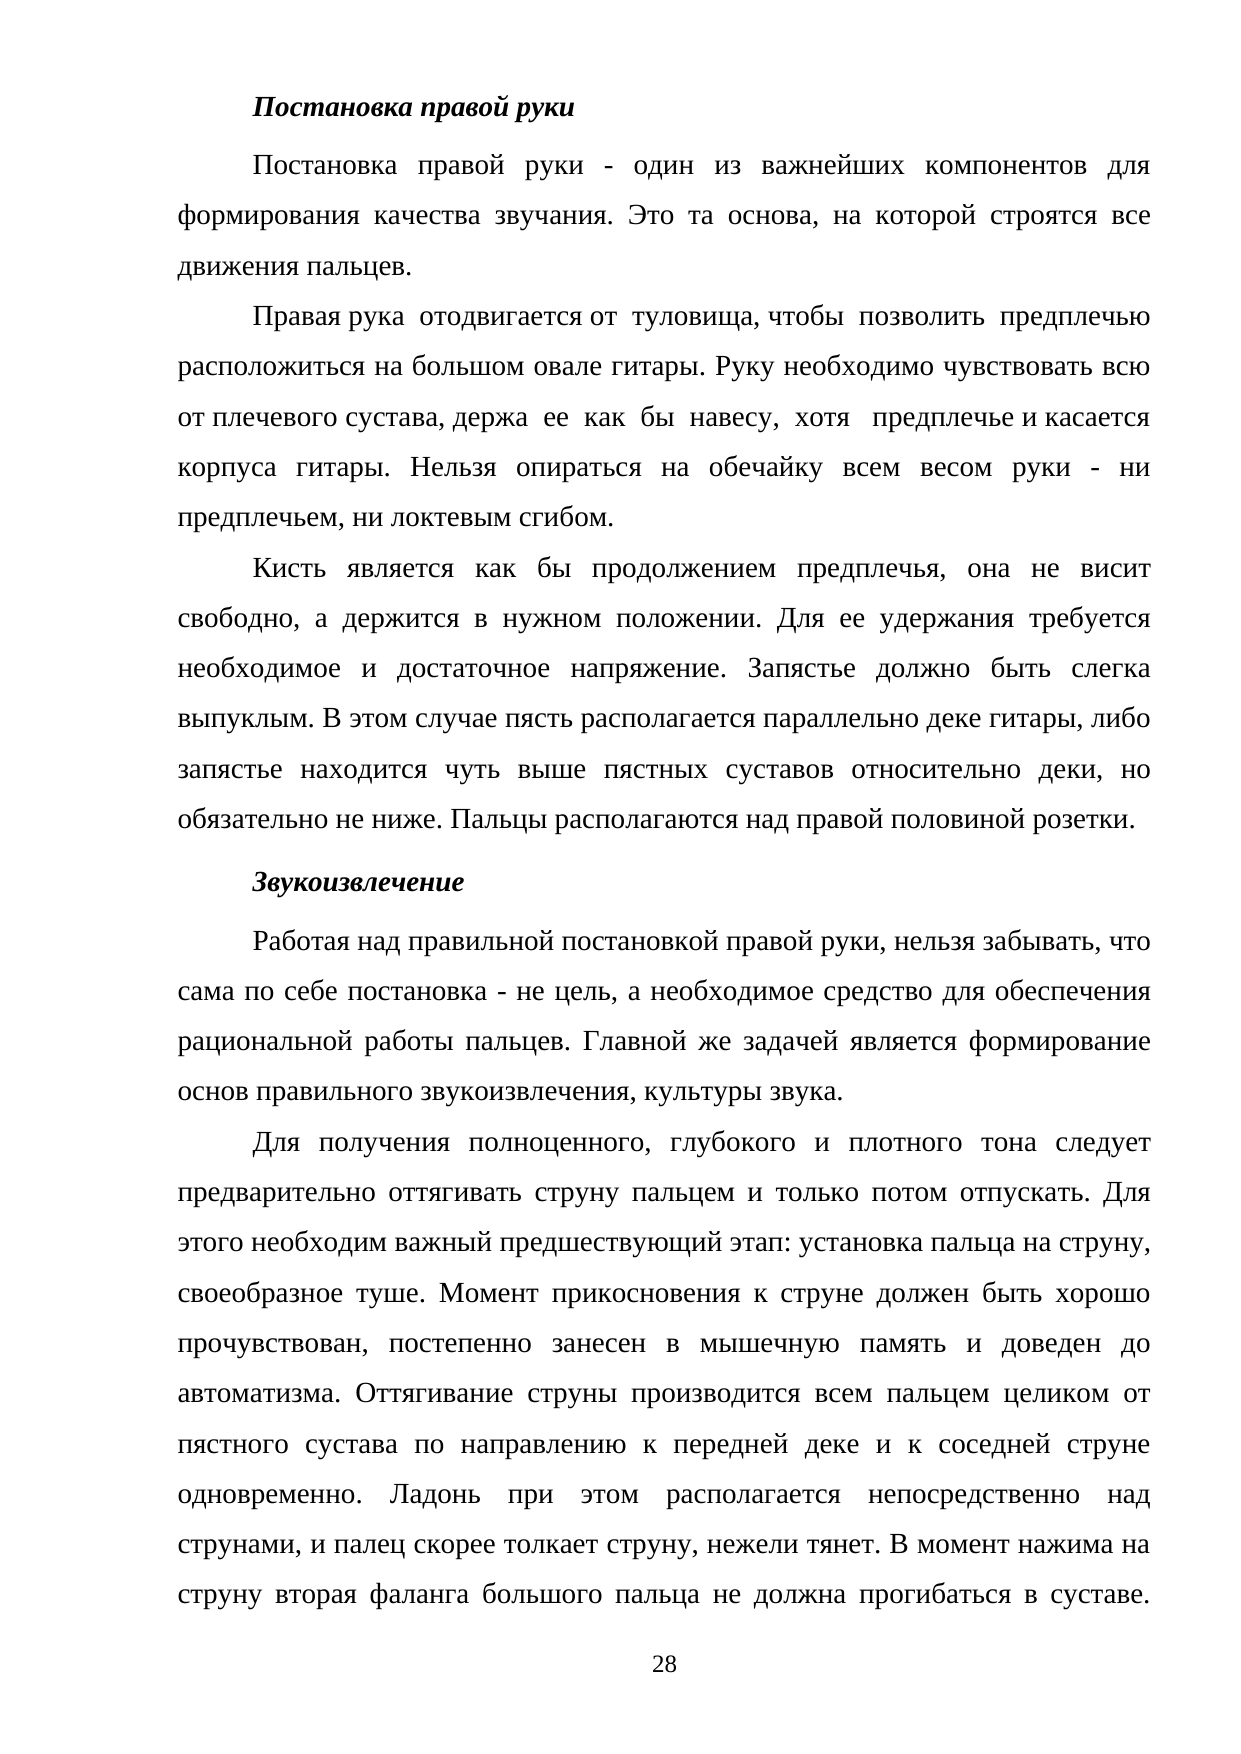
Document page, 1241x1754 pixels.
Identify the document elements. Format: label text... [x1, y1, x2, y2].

text Постановка правой руки [177, 89, 1152, 122]
text Звукоизвлечение [177, 864, 1152, 898]
text Постановка правой руки - один из важнейших компонентов для формирования качества звучания. Это та основа, на которой строятся все движения пальцев. [177, 147, 1152, 281]
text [177, 1124, 1152, 1610]
text Правая рука отодвигается от туловища, чтобы позволить предплечью расположиться на большом овале гитары. Руку необходимо чувствовать всю от плечевого сустава, держа ее как бы навесу, хотя предплечье и касается корпуса гитары. Нельзя опираться на обечайку всем весом руки - ни предплечьем, ни локтевым сгибом. [177, 298, 1152, 533]
text Работая над правильной постановкой правой руки, нельзя забывать, что сама по себе постановка - не цель, а необходимое средство для обеспечения рациональной работы пальцев. Главной же задачей является формирование основ правильного звукоизвлечения, культуры звука. [177, 923, 1152, 1107]
text Кисть является как бы продолжением предплечья, она не висит свободно, а держится в нужном положении. Для ее удержания требуется необходимое и достаточное напряжение. Запястье должно быть слегка выпуклым. В этом случае пясть располагается параллельно деке гитары, либо запястье находится чуть выше пястных суставов относительно деки, но обязательно не ниже. Пальцы располагаются над правой половиной розетки. [177, 550, 1152, 835]
